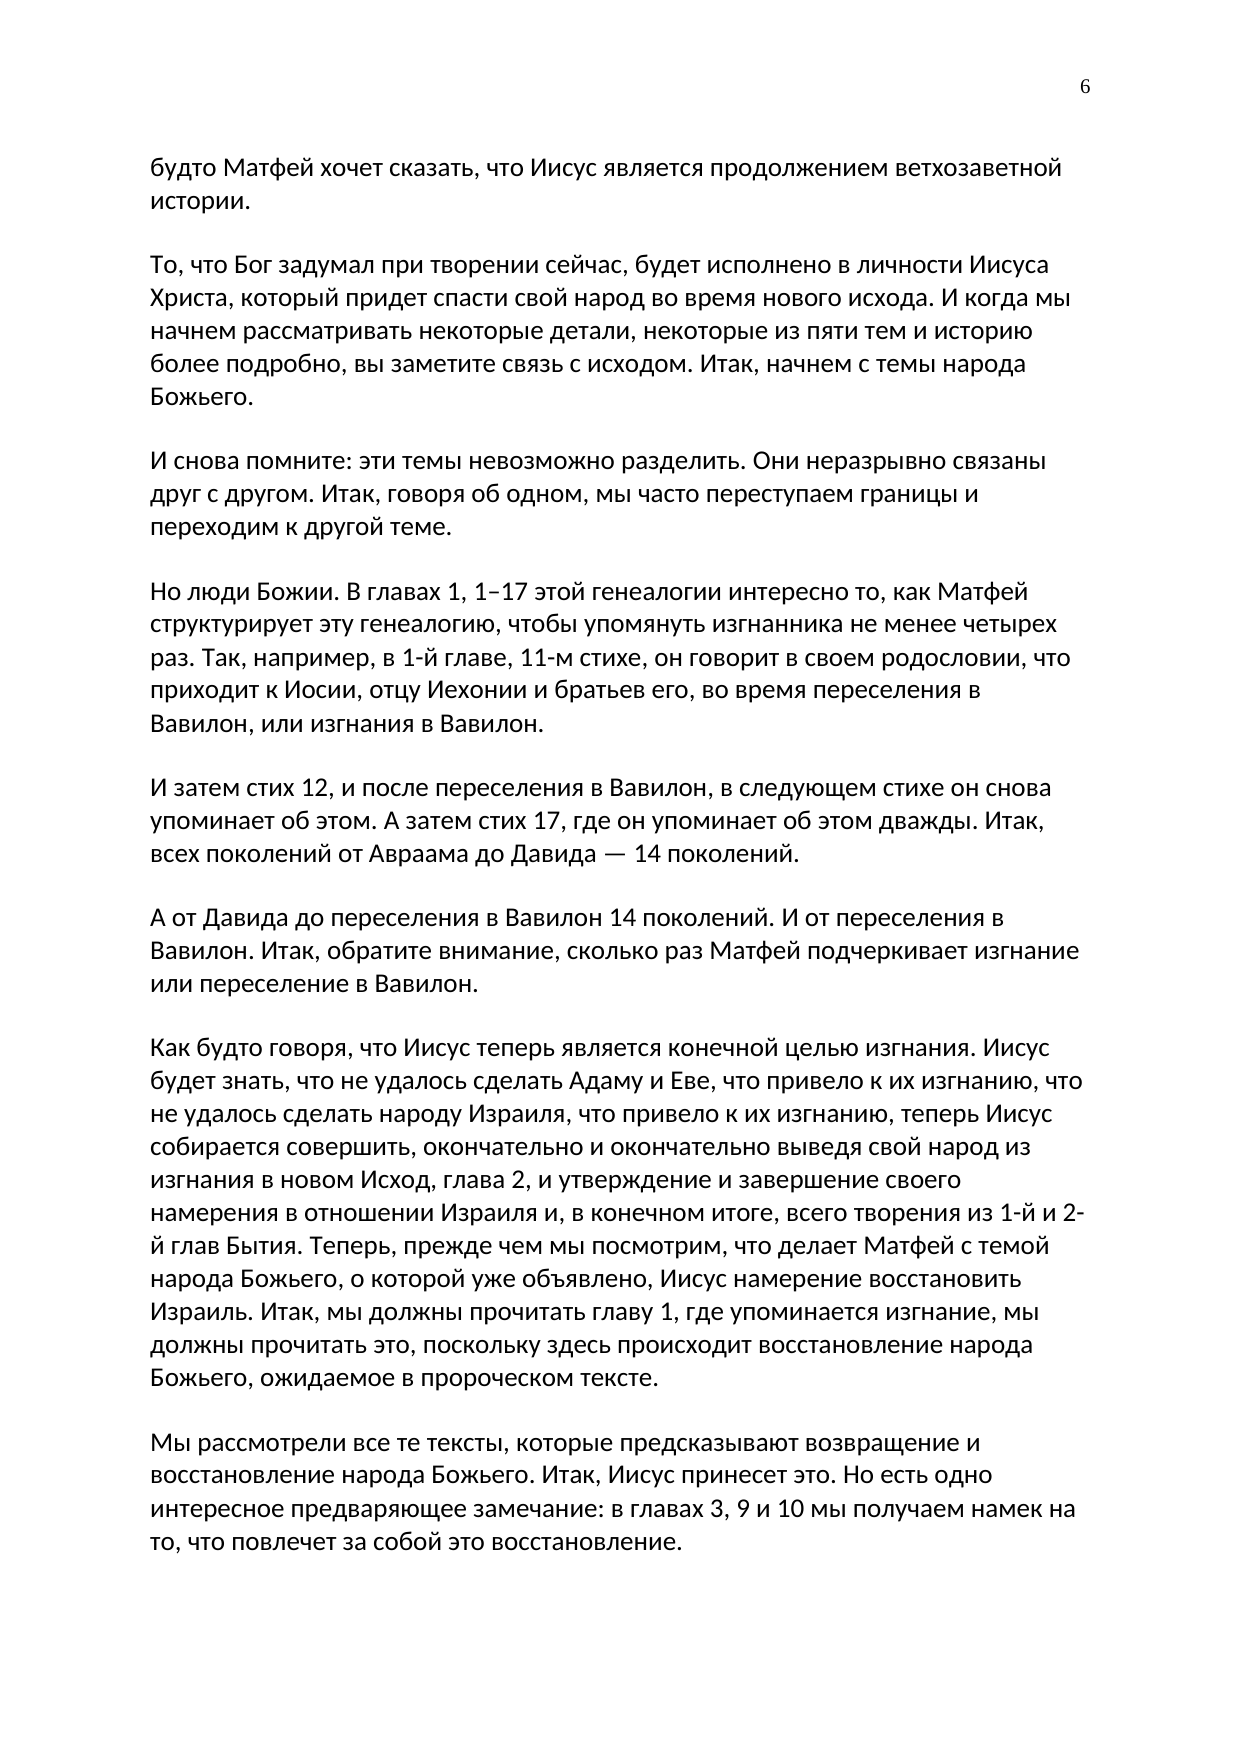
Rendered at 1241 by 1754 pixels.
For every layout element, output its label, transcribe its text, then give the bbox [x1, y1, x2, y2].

text И затем стих 12, и после переселения в Вавилон, в следующем стихе он снова упоминает об этом. А затем стих 17, где он упоминает об этом дважды. Итак, всех поколений от Авраама до Давида — 14 поколений. [150, 770, 1090, 869]
text Мы рассмотрели все те тексты, которые предсказывают возвращение и восстановление народа Божьего. Итак, Иисус принесет это. Но есть одно интересное предваряющее замечание: в главах 3, 9 и 10 мы получаем намек на то, что повлечет за собой это восстановление. [150, 1425, 1090, 1557]
text И снова помните: эти темы невозможно разделить. Они неразрывно связаны друг с другом. Итак, говоря об одном, мы часто переступаем границы и переходим к другой теме. [150, 443, 1090, 542]
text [150, 150, 1090, 216]
text Как будто говоря, что Иисус теперь является конечной целью изгнания. Иисус будет знать, что не удалось сделать Адаму и Еве, что привело к их изгнанию, что не удалось сделать народу Израиля, что привело к их изгнанию, теперь Иисус собирается совершить, окончательно и окончательно выведя свой народ из изгнания в новом Исход, глава 2, и утверждение и завершение своего намерения в отношении Израиля и, в конечном итоге, всего творения из 1-й и 2-й глав Бытия. Теперь, прежде чем мы посмотрим, что делает Матфей с темой народа Божьего, о которой уже объявлено, Иисус намерение восстановить Израиль. Итак, мы должны прочитать главу 1, где упоминается изгнание, мы должны прочитать это, поскольку здесь происходит восстановление народа Божьего, ожидаемое в пророческом тексте. [150, 1030, 1090, 1393]
text То, что Бог задумал при творении сейчас, будет исполнено в личности Иисуса Христа, который придет спасти свой народ во время нового исхода. И когда мы начнем рассматривать некоторые детали, некоторые из пяти тем и историю более подробно, вы заметите связь с исходом. Итак, начнем с темы народа Божьего. [150, 247, 1090, 412]
text А от Давида до переселения в Вавилон 14 поколений. И от переселения в Вавилон. Итак, обратите внимание, сколько раз Матфей подчеркивает изгнание или переселение в Вавилон. [150, 900, 1090, 999]
text Но люди Божии. В главах 1, 1–17 этой генеалогии интересно то, как Матфей структурирует эту генеалогию, чтобы упомянуть изгнанника не менее четырех раз. Так, например, в 1-й главе, 11-м стихе, он говорит в своем родословии, что приходит к Иосии, отцу Иехонии и братьев его, во время переселения в Вавилон, или изгнания в Вавилон. [150, 574, 1090, 739]
